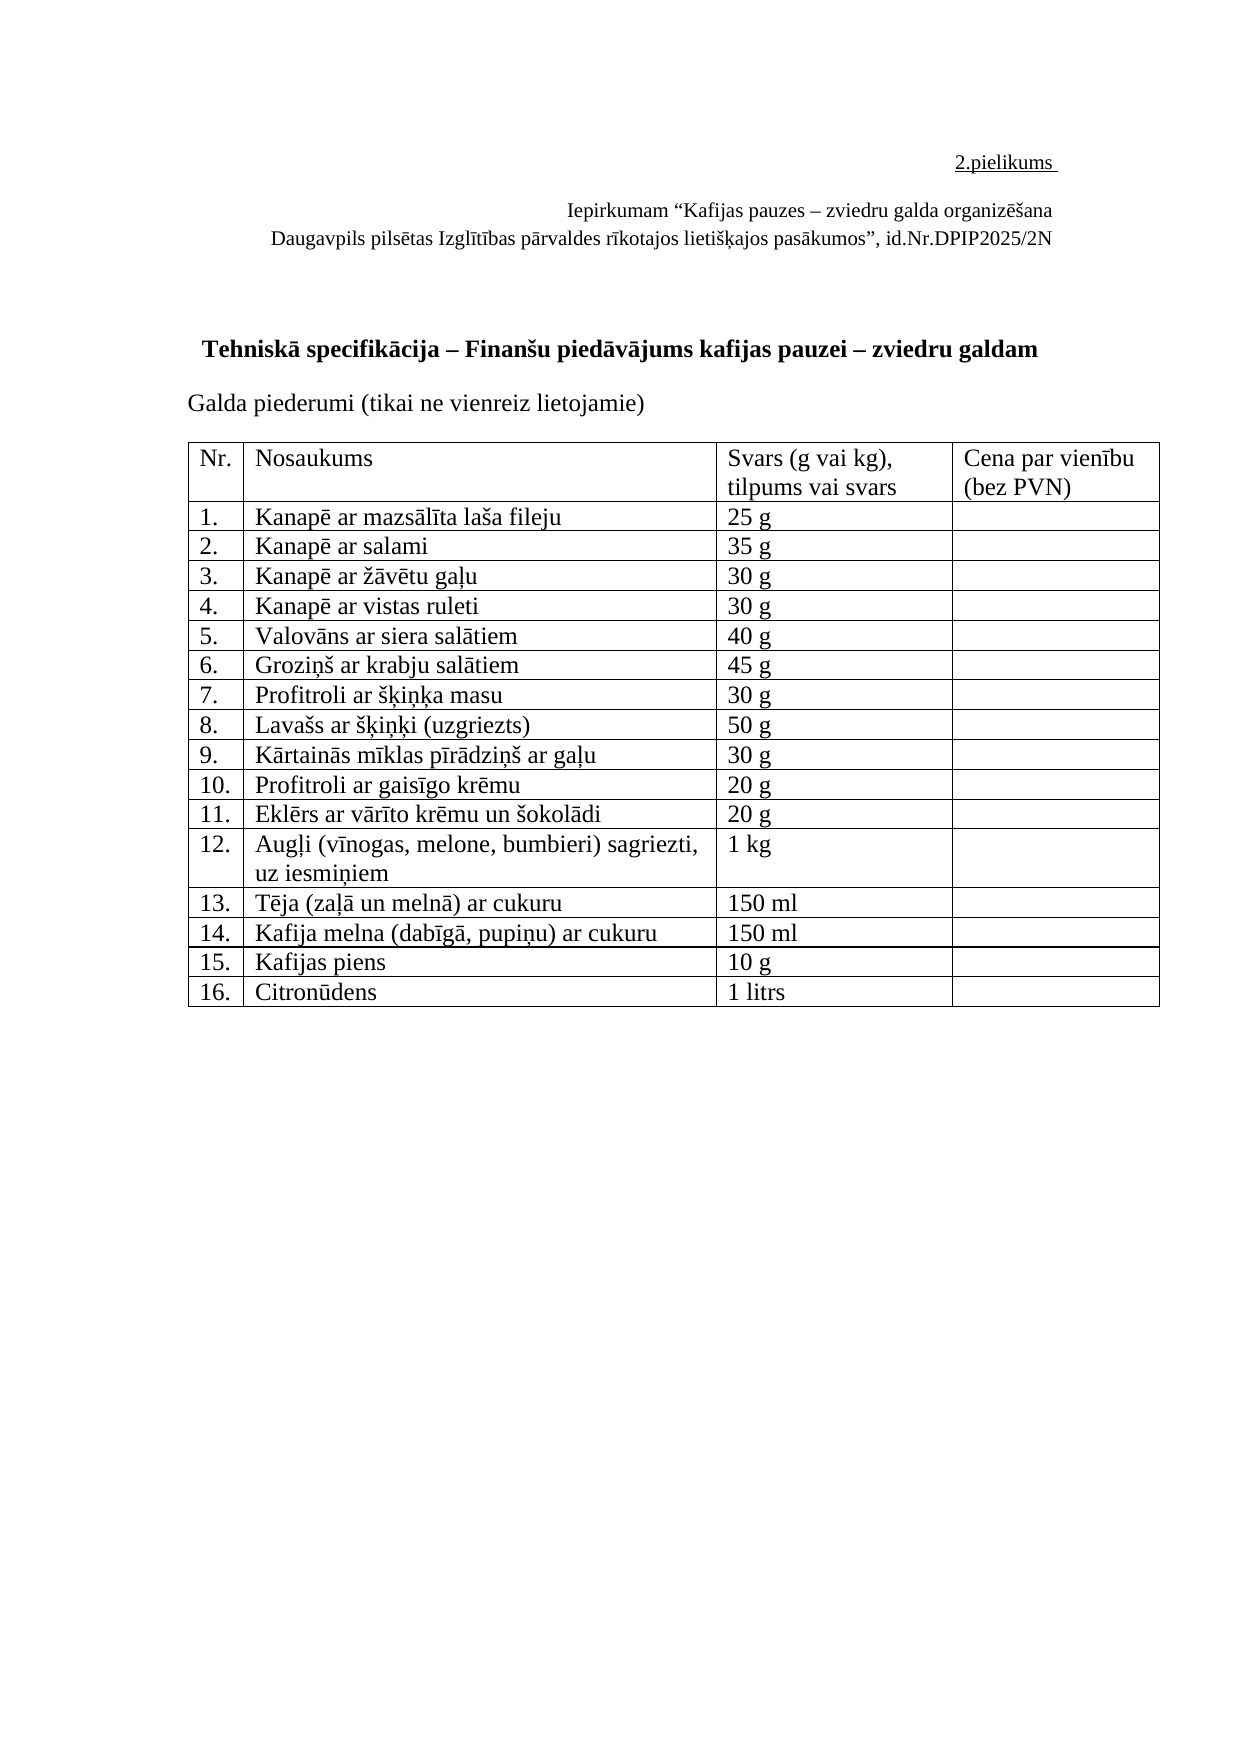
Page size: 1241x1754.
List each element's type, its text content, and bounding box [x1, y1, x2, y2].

table_cell Kanapē ar vistas ruleti [244, 591, 716, 620]
table_cell 3. [189, 561, 243, 590]
table_cell [953, 829, 1159, 887]
table_cell 12. [189, 829, 243, 887]
table_cell [953, 680, 1159, 709]
table_cell [953, 531, 1159, 560]
table_cell 1 kg [717, 829, 952, 887]
table_cell 2. [189, 531, 243, 560]
table_cell Profitroli ar gaisīgo krēmu [244, 770, 716, 798]
table_cell Augļi (vīnogas, melone, bumbieri) sagriezti, uz iesmiņiem [244, 829, 716, 887]
table_cell 45 g [717, 651, 952, 679]
table_cell [953, 621, 1159, 649]
table_cell Kanapē ar žāvētu gaļu [244, 561, 716, 590]
table_header Cena par vienību (bez PVN) [953, 443, 1159, 501]
table_cell [953, 651, 1159, 679]
table_cell 16. [189, 977, 243, 1006]
text 2.pielikums [187, 150, 1053, 174]
table_cell Kārtainās mīklas pīrādziņš ar gaļu [244, 740, 716, 769]
table_cell Eklērs ar vārīto krēmu un šokolādi [244, 800, 716, 828]
table_cell 30 g [717, 740, 952, 769]
table_cell 30 g [717, 680, 952, 709]
table_cell 13. [189, 888, 243, 917]
table_cell [953, 770, 1159, 798]
table_cell 40 g [717, 621, 952, 649]
table_cell 1. [189, 502, 243, 530]
table_cell 150 ml [717, 918, 952, 946]
table_cell Lavašs ar šķiņķi (uzgriezts) [244, 710, 716, 739]
table_cell [953, 561, 1159, 590]
table_cell [953, 800, 1159, 828]
table_cell 35 g [717, 531, 952, 560]
table_cell 20 g [717, 800, 952, 828]
table_header Svars (g vai kg), tilpums vai svars [717, 443, 952, 501]
table_cell 50 g [717, 710, 952, 739]
table_cell Citronūdens [244, 977, 716, 1006]
table_cell 30 g [717, 561, 952, 590]
table_cell [953, 710, 1159, 739]
table_cell Kafija melna (dabīgā, pupiņu) ar cukuru [244, 918, 716, 946]
table_cell 8. [189, 710, 243, 739]
table_cell Kanapē ar mazsālīta laša fileju [244, 502, 716, 530]
table_cell 20 g [717, 770, 952, 798]
table_cell Tēja (zaļā un melnā) ar cukuru [244, 888, 716, 917]
table_cell [953, 918, 1159, 946]
table_cell Groziņš ar krabju salātiem [244, 651, 716, 679]
table_cell 15. [189, 948, 243, 976]
table_cell [953, 502, 1159, 530]
table_cell 1 litrs [717, 977, 952, 1006]
table_cell 7. [189, 680, 243, 709]
table_header Nr. [189, 443, 243, 501]
table_cell 5. [189, 621, 243, 649]
table_cell 30 g [717, 591, 952, 620]
table_cell Kanapē ar salami [244, 531, 716, 560]
table_cell [953, 977, 1159, 1006]
table_cell 4. [189, 591, 243, 620]
text Galda piederumi (tikai ne vienreiz lietojamie) [187, 388, 1053, 417]
table_header Nosaukums [244, 443, 716, 501]
table_cell Profitroli ar šķiņķa masu [244, 680, 716, 709]
text Tehniskā specifikācija – Finanšu piedāvājums kafijas pauzei – zviedru galdam [187, 334, 1053, 363]
text Iepirkumam “Kafijas pauzes – zviedru galda organizēšana [187, 198, 1053, 222]
table_cell 11. [189, 800, 243, 828]
table_cell 9. [189, 740, 243, 769]
table_cell 6. [189, 651, 243, 679]
table_cell Valovāns ar siera salātiem [244, 621, 716, 649]
text Daugavpils pilsētas Izglītības pārvaldes rīkotajos lietišķajos pasākumos”, id.Nr.DPIP2025/2N [187, 226, 1053, 250]
table_cell [953, 740, 1159, 769]
table_cell 25 g [717, 502, 952, 530]
table_cell [953, 948, 1159, 976]
table_cell Kafijas piens [244, 948, 716, 976]
table_cell 150 ml [717, 888, 952, 917]
table_cell [953, 591, 1159, 620]
table_cell 14. [189, 918, 243, 946]
table_cell 10 g [717, 948, 952, 976]
table_cell 10. [189, 770, 243, 798]
table_cell [953, 888, 1159, 917]
